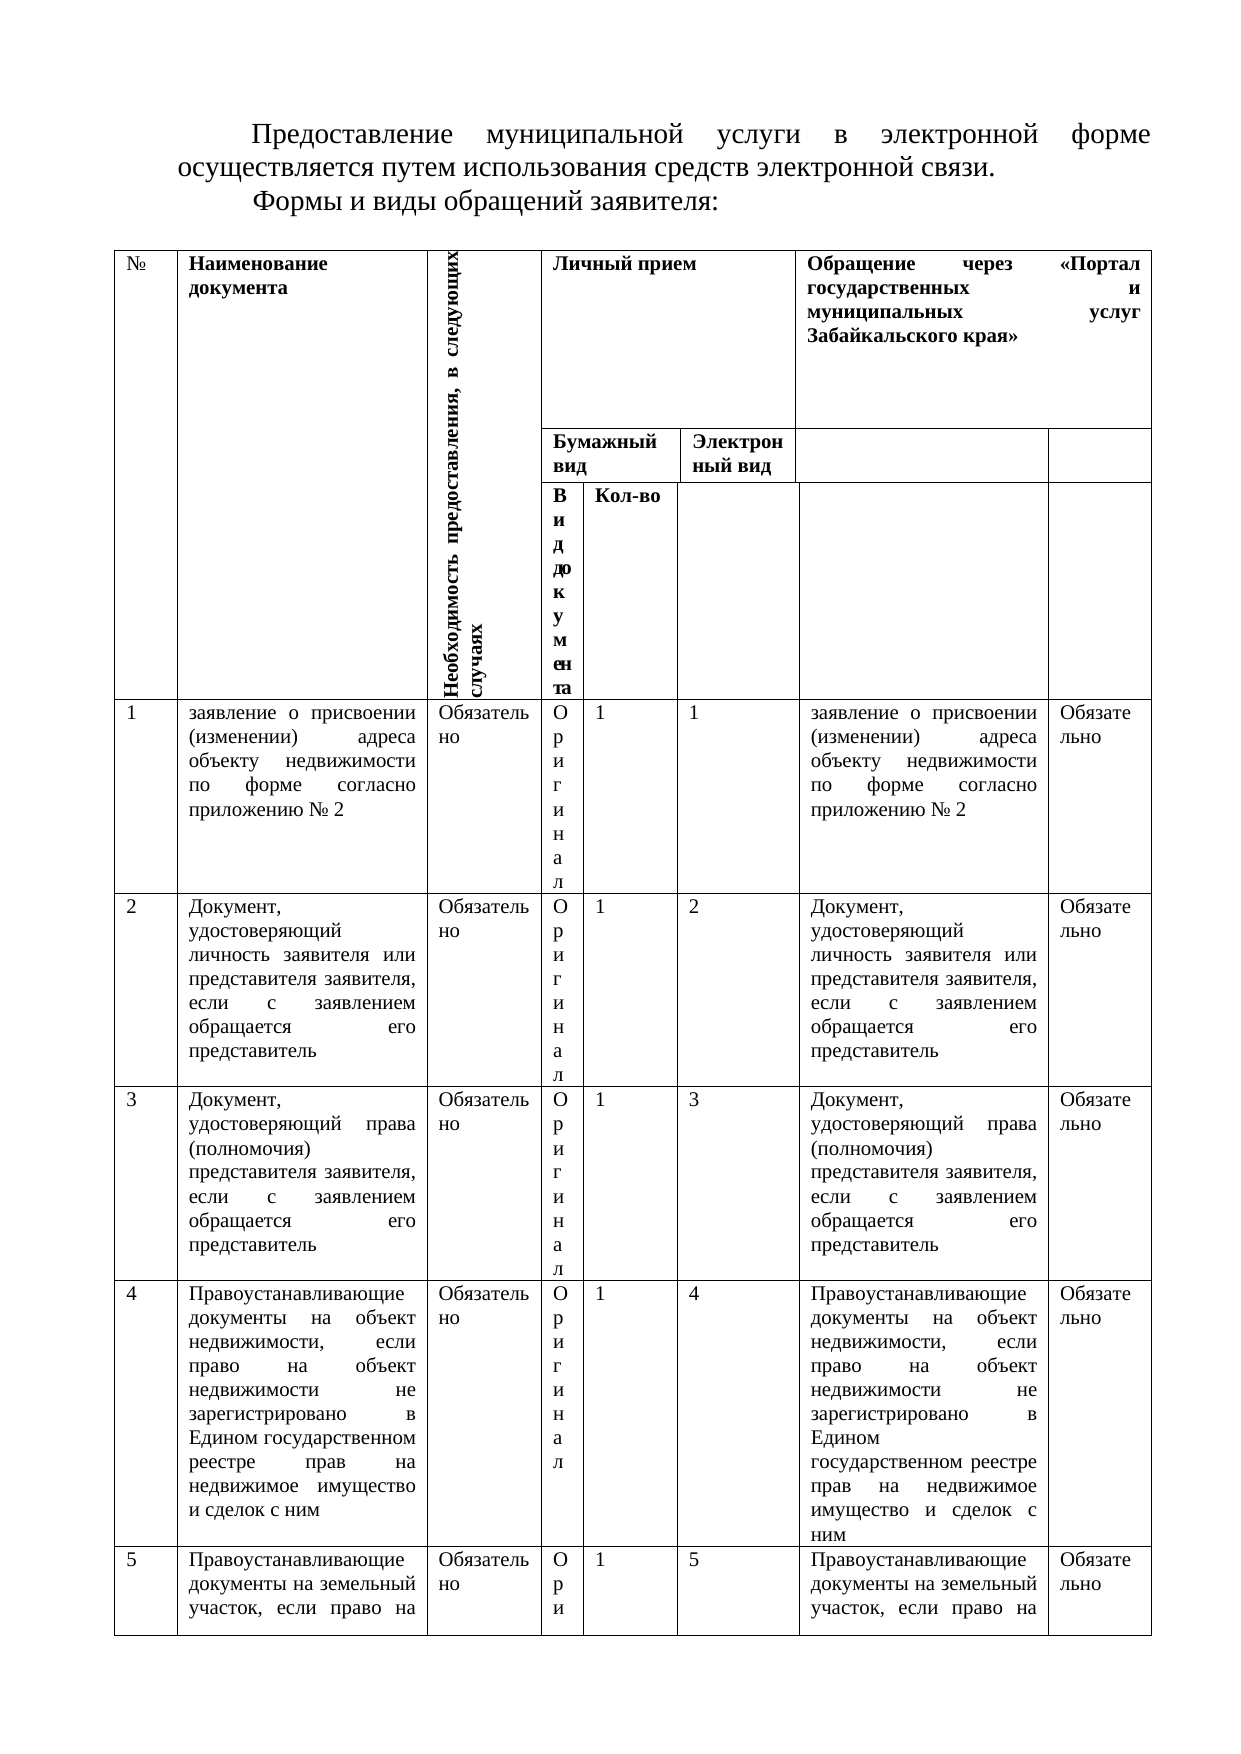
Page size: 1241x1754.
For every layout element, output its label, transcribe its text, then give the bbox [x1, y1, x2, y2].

table_header Личный прием [542, 251, 795, 428]
table_cell 5 [678, 1547, 799, 1635]
table_cell 1 [584, 894, 677, 1086]
table_cell Документ, удостоверяющий права (полномочия) представителя заявителя, если с заявлением обращается его представитель [800, 1087, 1048, 1280]
table_cell Кол-во [584, 483, 677, 699]
table_cell Бумажный вид [542, 429, 680, 482]
table_cell Обязательно [428, 894, 541, 1086]
table_cell Обязательно [1049, 1087, 1151, 1280]
table_cell Обязательно [428, 1281, 541, 1546]
table_cell [1049, 483, 1151, 699]
table_cell Обязательно [1049, 894, 1151, 1086]
table_cell Оригинал [542, 1547, 583, 1635]
table_cell 1 [115, 700, 177, 893]
table_cell Документ, удостоверяющий личность заявителя или представителя заявителя, если с заявлением обращается его представитель [178, 894, 427, 1086]
table_cell Правоустанавливающие документы на объект недвижимости, если право на объект недвижимости не зарегистрировано в Едином государственном реестре прав на недвижимое имущество и сделок с ним [178, 1281, 427, 1546]
table_cell 2 [678, 894, 799, 1086]
text Предоставление муниципальной услуги в электронной форме осуществляется путем использования средств электронной связи. [177, 116, 1152, 183]
table_cell 1 [678, 700, 799, 893]
table_cell 3 [678, 1087, 799, 1280]
table_cell Обязательно [1049, 1547, 1151, 1635]
table_cell 1 [584, 700, 677, 893]
table_header № [115, 251, 177, 699]
table_cell заявление о присвоении (изменении) адреса объекту недвижимости по форме согласно приложению № 2 [800, 700, 1048, 893]
text Формы и виды обращений заявителя: [177, 183, 1152, 216]
table_cell Оригинал [542, 894, 583, 1086]
table_cell [678, 483, 799, 699]
table_header Наименование документа [178, 251, 427, 699]
table_cell [1049, 429, 1151, 482]
table_cell Правоустанавливающие документы на объект недвижимости, если право на объект недвижимости не зарегистрировано в Едином государственном реестре прав на недвижимое имущество и сделок с ним [800, 1281, 1048, 1546]
table_cell Обязательно [428, 1087, 541, 1280]
table_cell 1 [584, 1087, 677, 1280]
table_cell [800, 483, 1048, 699]
table_cell 5 [115, 1547, 177, 1635]
table_cell 1 [584, 1281, 677, 1546]
table_cell [796, 429, 1048, 482]
table_cell Оригинал [542, 1087, 583, 1280]
table_cell Оригинал [542, 1281, 583, 1546]
table_cell Вид документа [542, 483, 583, 699]
table_cell 4 [678, 1281, 799, 1546]
table_cell 3 [115, 1087, 177, 1280]
table_cell Обязательно [1049, 1281, 1151, 1546]
table_header Необходимость предоставления, в следующих случаях [428, 251, 541, 699]
table_cell Обязательно [428, 700, 541, 893]
table_header Обращение через «Портал государственных и муниципальных услуг Забайкальского края» [796, 251, 1151, 428]
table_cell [800, 1547, 1048, 1635]
table_cell Обязательно [1049, 700, 1151, 893]
table_cell Оригинал [542, 700, 583, 893]
table_cell Документ, удостоверяющий права (полномочия) представителя заявителя, если с заявлением обращается его представитель [178, 1087, 427, 1280]
table_cell 2 [115, 894, 177, 1086]
table_cell 4 [115, 1281, 177, 1546]
table_cell Документ, удостоверяющий личность заявителя или представителя заявителя, если с заявлением обращается его представитель [800, 894, 1048, 1086]
table_cell заявление о присвоении (изменении) адреса объекту недвижимости по форме согласно приложению № 2 [178, 700, 427, 893]
table_cell Обязательно [428, 1547, 541, 1635]
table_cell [178, 1547, 427, 1635]
table_cell 1 [584, 1547, 677, 1635]
table_cell Электронный вид [681, 429, 795, 482]
